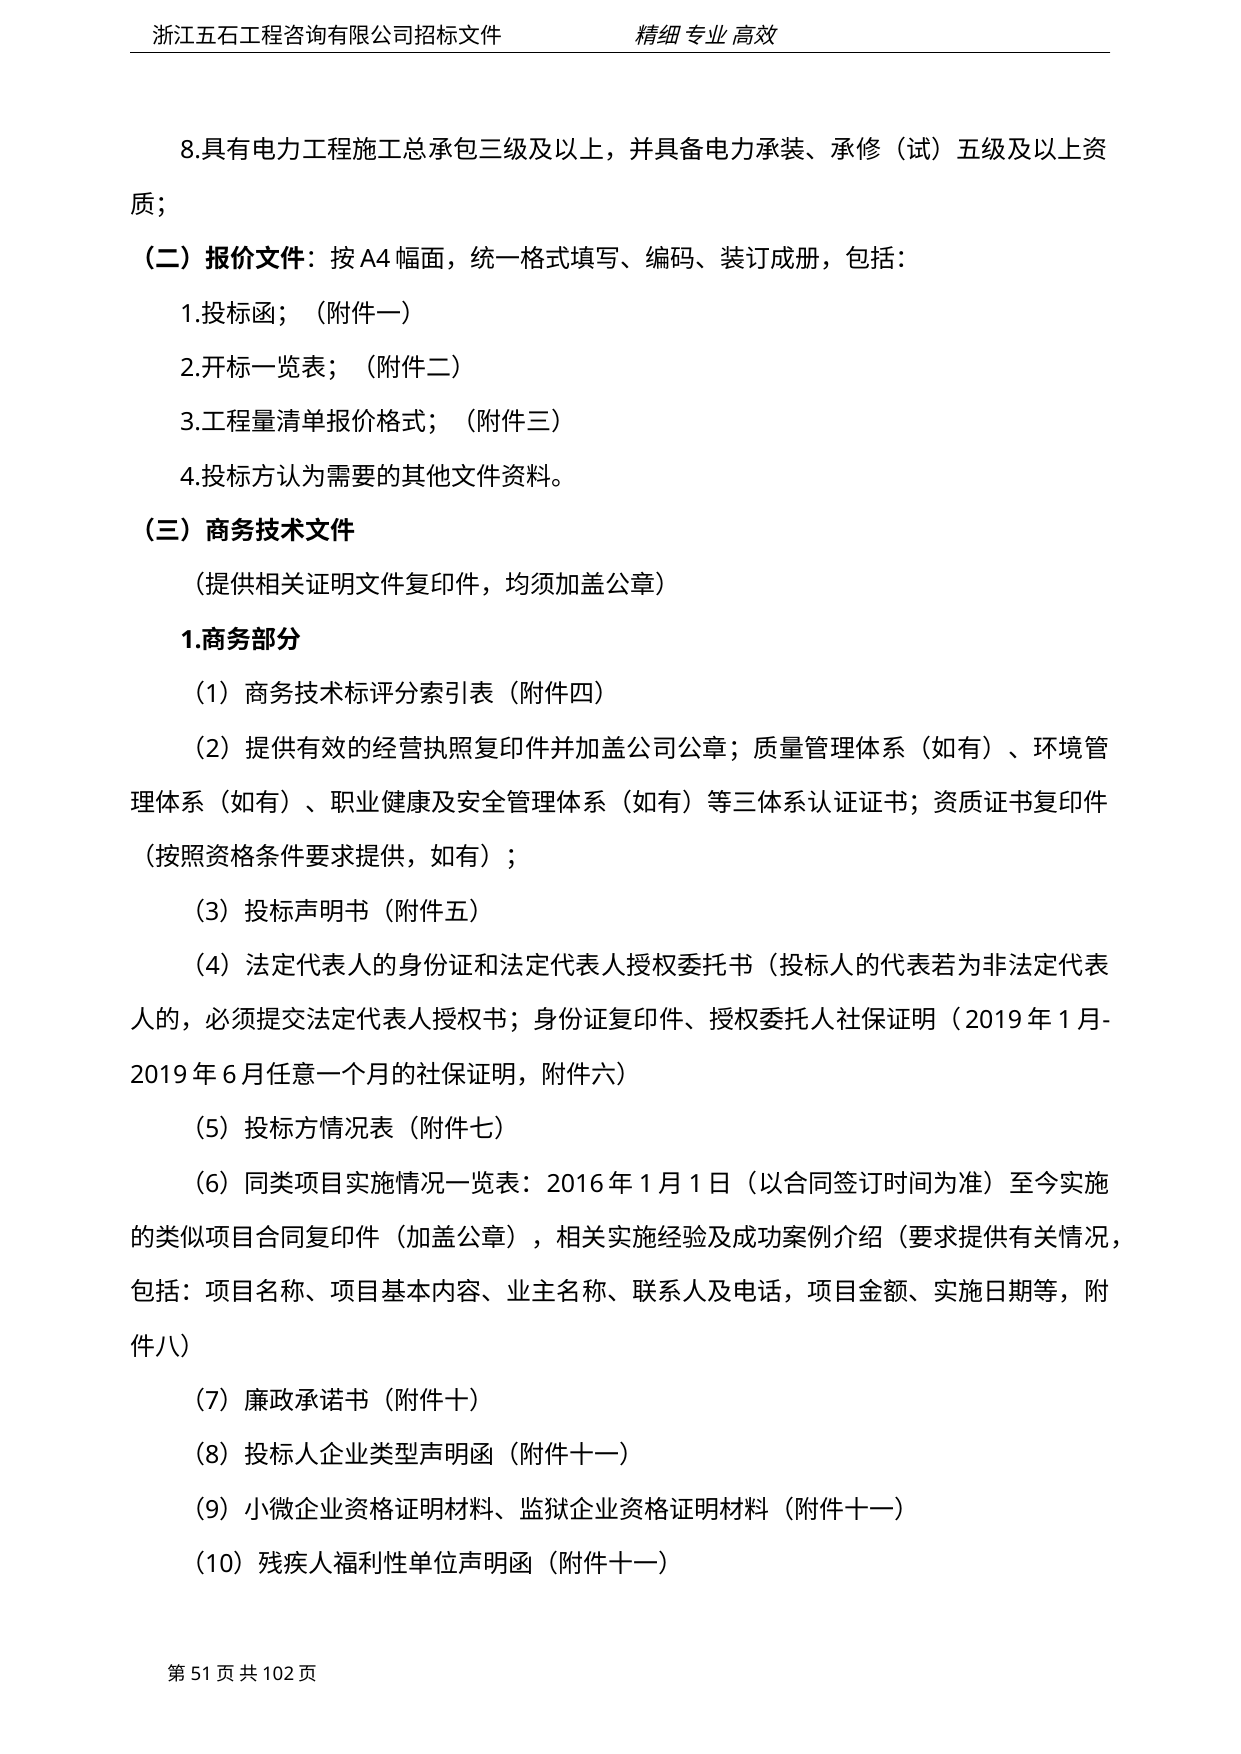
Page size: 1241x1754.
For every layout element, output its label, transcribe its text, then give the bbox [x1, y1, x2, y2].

text 3.工程量清单报价格式；（附件三） [130, 402, 1110, 438]
text （7）廉政承诺书（附件十） [130, 1381, 1110, 1417]
text 4.投标方认为需要的其他文件资料。 [130, 456, 1110, 492]
text （1）商务技术标评分索引表（附件四） [130, 674, 1110, 710]
text （9）小微企业资格证明材料、监狱企业资格证明材料（附件十一） [130, 1489, 1110, 1526]
text （5）投标方情况表（附件七） [130, 1109, 1110, 1145]
text （10）残疾人福利性单位声明函（附件十一） [130, 1544, 1110, 1580]
text 8.具有电力工程施工总承包三级及以上，并具备电力承装、承修（试）五级及以上资质； [130, 130, 1110, 221]
text （6）同类项目实施情况一览表：2016年1月1日（以合同签订时间为准）至今实施的类似项目合同复印件（加盖公章），相关实施经验及成功案例介绍（要求提供有关情况，包括：项目名称、项目基本内容、业主名称、联系人及电话，项目金额、实施日期等，附件八） [130, 1163, 1110, 1362]
text （3）投标声明书（附件五） [130, 891, 1110, 927]
text （4）法定代表人的身份证和法定代表人授权委托书（投标人的代表若为非法定代表人的，必须提交法定代表人授权书；身份证复印件、授权委托人社保证明（2019年1月-2019年6月任意一个月的社保证明，附件六） [130, 946, 1110, 1091]
text （提供相关证明文件复印件，均须加盖公章） [130, 565, 1110, 601]
text 1.投标函；（附件一） [130, 293, 1110, 329]
text 1.商务部分 [130, 619, 1110, 656]
text （三）商务技术文件 [130, 511, 1110, 547]
text （二）报价文件：按A4幅面，统一格式填写、编码、装订成册，包括： [130, 239, 1110, 275]
text （2）提供有效的经营执照复印件并加盖公司公章；质量管理体系（如有）、环境管理体系（如有）、职业健康及安全管理体系（如有）等三体系认证证书；资质证书复印件（按照资格条件要求提供，如有）； [130, 728, 1110, 873]
text （8）投标人企业类型声明函（附件十一） [130, 1435, 1110, 1471]
text 2.开标一览表；（附件二） [130, 347, 1110, 384]
